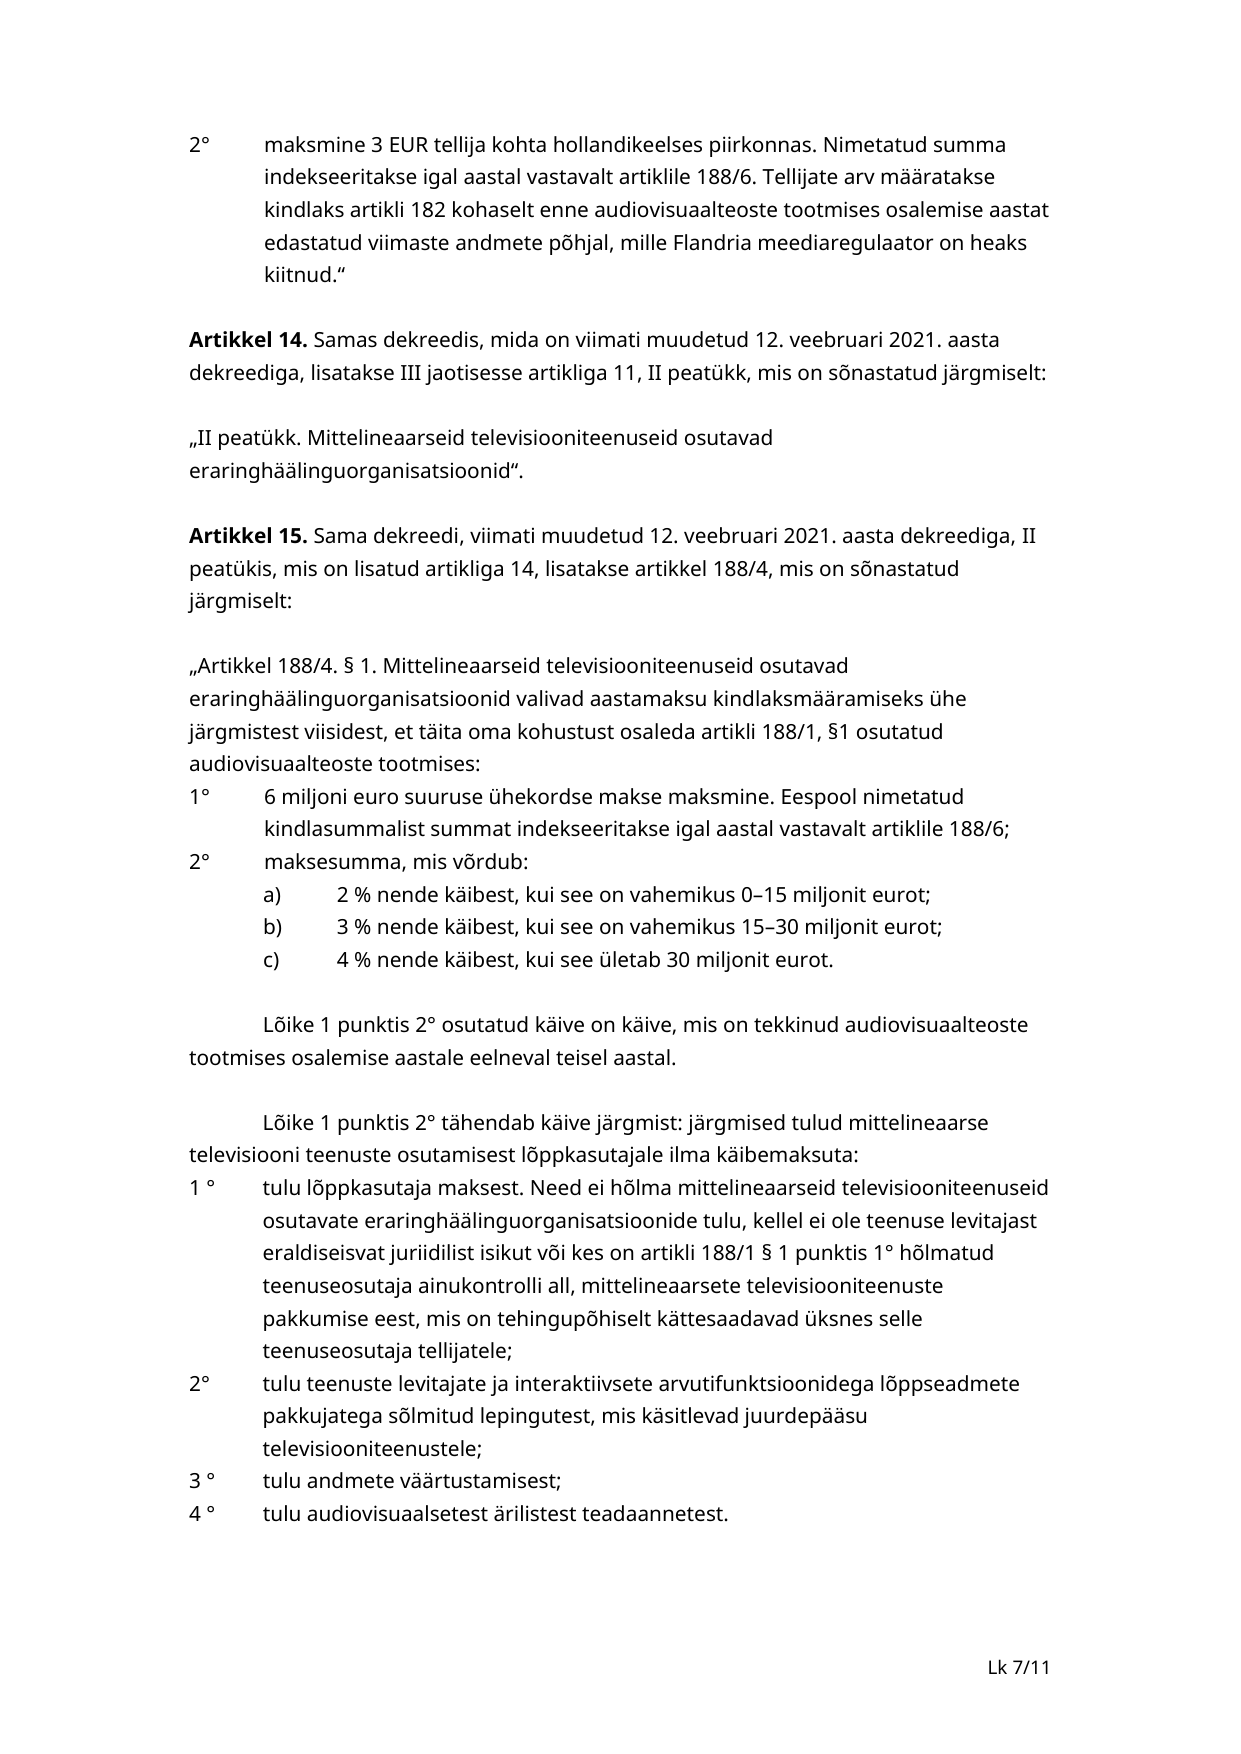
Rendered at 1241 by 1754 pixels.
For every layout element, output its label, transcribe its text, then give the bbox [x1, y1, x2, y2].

text Artikkel 14. Samas dekreedis, mida on viimati muudetud 12. veebruari 2021. aasta dekreediga, lisatakse III jaotisesse artikliga 11, II peatükk, mis on sõnastatud järgmiselt: [189, 326, 1051, 387]
list 4 % nende käibest, kui see ületab 30 miljonit eurot. [263, 945, 1051, 973]
text Artikkel 15. Sama dekreedi, viimati muudetud 12. veebruari 2021. aasta dekreediga, II peatükis, mis on lisatud artikliga 14, lisatakse artikkel 188/4, mis on sõnastatud järgmiselt: [189, 521, 1051, 615]
text Lõike 1 punktis 2° tähendab käive järgmist: järgmised tulud mittelineaarse televisiooni teenuste osutamisest lõppkasutajale ilma käibemaksuta: [189, 1108, 1051, 1169]
list maksmine 3 EUR tellija kohta hollandikeelses piirkonnas. Nimetatud summa indekseeritakse igal aastal vastavalt artiklile 188/6. Tellijate arv määratakse kindlaks artikli 182 kohaselt enne audiovisuaalteoste tootmises osalemise aastat edastatud viimaste andmete põhjal, mille Flandria meediaregulaator on heaks kiitnud.“ [189, 130, 1051, 289]
text Lõike 1 punktis 2° osutatud käive on käive, mis on tekkinud audiovisuaalteoste tootmises osalemise aastale eelneval teisel aastal. [189, 1010, 1051, 1071]
text 1 ° tulu lõppkasutaja maksest. Need ei hõlma mittelineaarseid televisiooniteenuseid osutavate eraringhäälinguorganisatsioonide tulu, kellel ei ole teenuse levitajast eraldiseisvat juriidilist isikut või kes on artikli 188/1 § 1 punktis 1° hõlmatud teenuseosutaja ainukontrolli all, mittelineaarsete televisiooniteenuste pakkumise eest, mis on tehingupõhiselt kättesaadavad üksnes selle teenuseosutaja tellijatele; [189, 1173, 1051, 1365]
text „Artikkel 188/4. § 1. Mittelineaarseid televisiooniteenuseid osutavad eraringhäälinguorganisatsioonid valivad aastamaksu kindlaksmääramiseks ühe järgmistest viisidest, et täita oma kohustust osaleda artikli 188/1, §1 osutatud audiovisuaalteoste tootmises: [189, 652, 1051, 778]
text 4 ° tulu audiovisuaalsetest ärilistest teadaannetest. [189, 1499, 1051, 1528]
list 3 % nende käibest, kui see on vahemikus 15–30 miljonit eurot; [263, 912, 1051, 941]
list maksesumma, mis võrdub: [189, 847, 1051, 876]
text 3 ° tulu andmete väärtustamisest; [189, 1467, 1051, 1495]
list 6 miljoni euro suuruse ühekordse makse maksmine. Eespool nimetatud kindlasummalist summat indekseeritakse igal aastal vastavalt artiklile 188/6; [189, 782, 1051, 843]
text „II peatükk. Mittelineaarseid televisiooniteenuseid osutavad eraringhäälinguorganisatsioonid“. [189, 423, 1051, 484]
text 2° tulu teenuste levitajate ja interaktiivsete arvutifunktsioonidega lõppseadmete pakkujatega sõlmitud lepingutest, mis käsitlevad juurdepääsu televisiooniteenustele; [189, 1369, 1051, 1462]
list 2 % nende käibest, kui see on vahemikus 0–15 miljonit eurot; [263, 880, 1051, 908]
